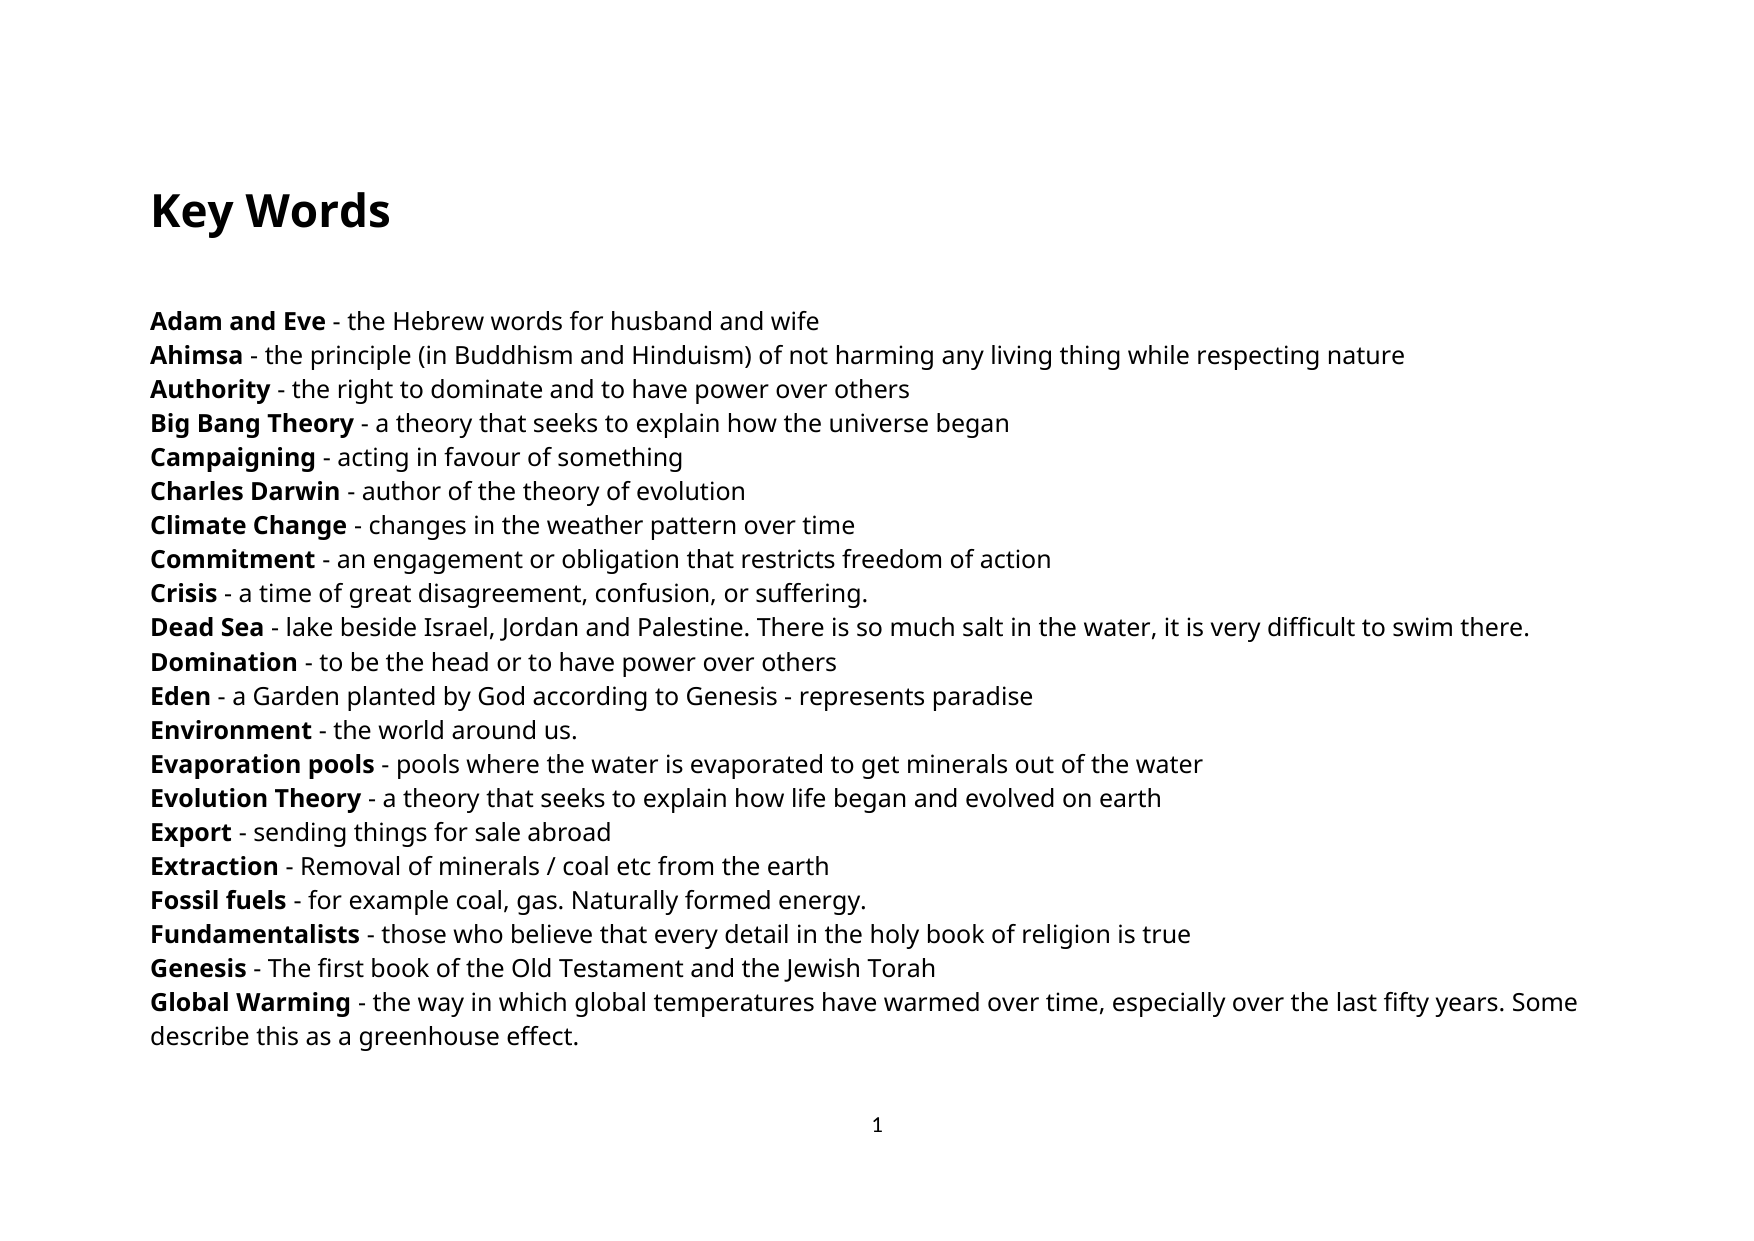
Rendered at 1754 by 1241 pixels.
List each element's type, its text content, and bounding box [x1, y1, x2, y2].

text Domination - to be the head or to have power over others [150, 644, 1604, 678]
text Climate Change - changes in the weather pattern over time [150, 508, 1604, 542]
text Charles Darwin - author of the theory of evolution [150, 474, 1604, 508]
text Fossil fuels - for example coal, gas. Naturally formed energy. [150, 883, 1604, 917]
text Key Words [150, 179, 1604, 241]
text Big Bang Theory - a theory that seeks to explain how the universe began [150, 406, 1604, 440]
text Commitment - an engagement or obligation that restricts freedom of action [150, 542, 1604, 576]
text Extraction - Removal of minerals / coal etc from the earth [150, 848, 1604, 883]
text Environment - the world around us. [150, 712, 1604, 746]
text Fundamentalists - those who believe that every detail in the holy book of religion is true [150, 917, 1604, 951]
text Genesis - The first book of the Old Testament and the Jewish Torah [150, 951, 1604, 985]
text Adam and Eve - the Hebrew words for husband and wife [150, 303, 1604, 338]
text Eden - a Garden planted by God according to Genesis - represents paradise [150, 678, 1604, 712]
text Dead Sea - lake beside Israel, Jordan and Palestine. There is so much salt in the water, it is very difficult to swim there. [150, 610, 1604, 644]
text Ahimsa - the principle (in Buddhism and Hinduism) of not harming any living thing while respecting nature [150, 338, 1604, 372]
text Export - sending things for sale abroad [150, 814, 1604, 848]
text Crisis - a time of great disagreement, confusion, or suffering. [150, 576, 1604, 610]
text Global Warming - the way in which global temperatures have warmed over time, especially over the last fifty years. Some describe this as a greenhouse effect. [150, 985, 1604, 1053]
text Campaigning - acting in favour of something [150, 440, 1604, 474]
text Authority - the right to dominate and to have power over others [150, 372, 1604, 406]
text Evaporation pools - pools where the water is evaporated to get minerals out of the water [150, 746, 1604, 780]
text Evolution Theory - a theory that seeks to explain how life began and evolved on earth [150, 780, 1604, 814]
